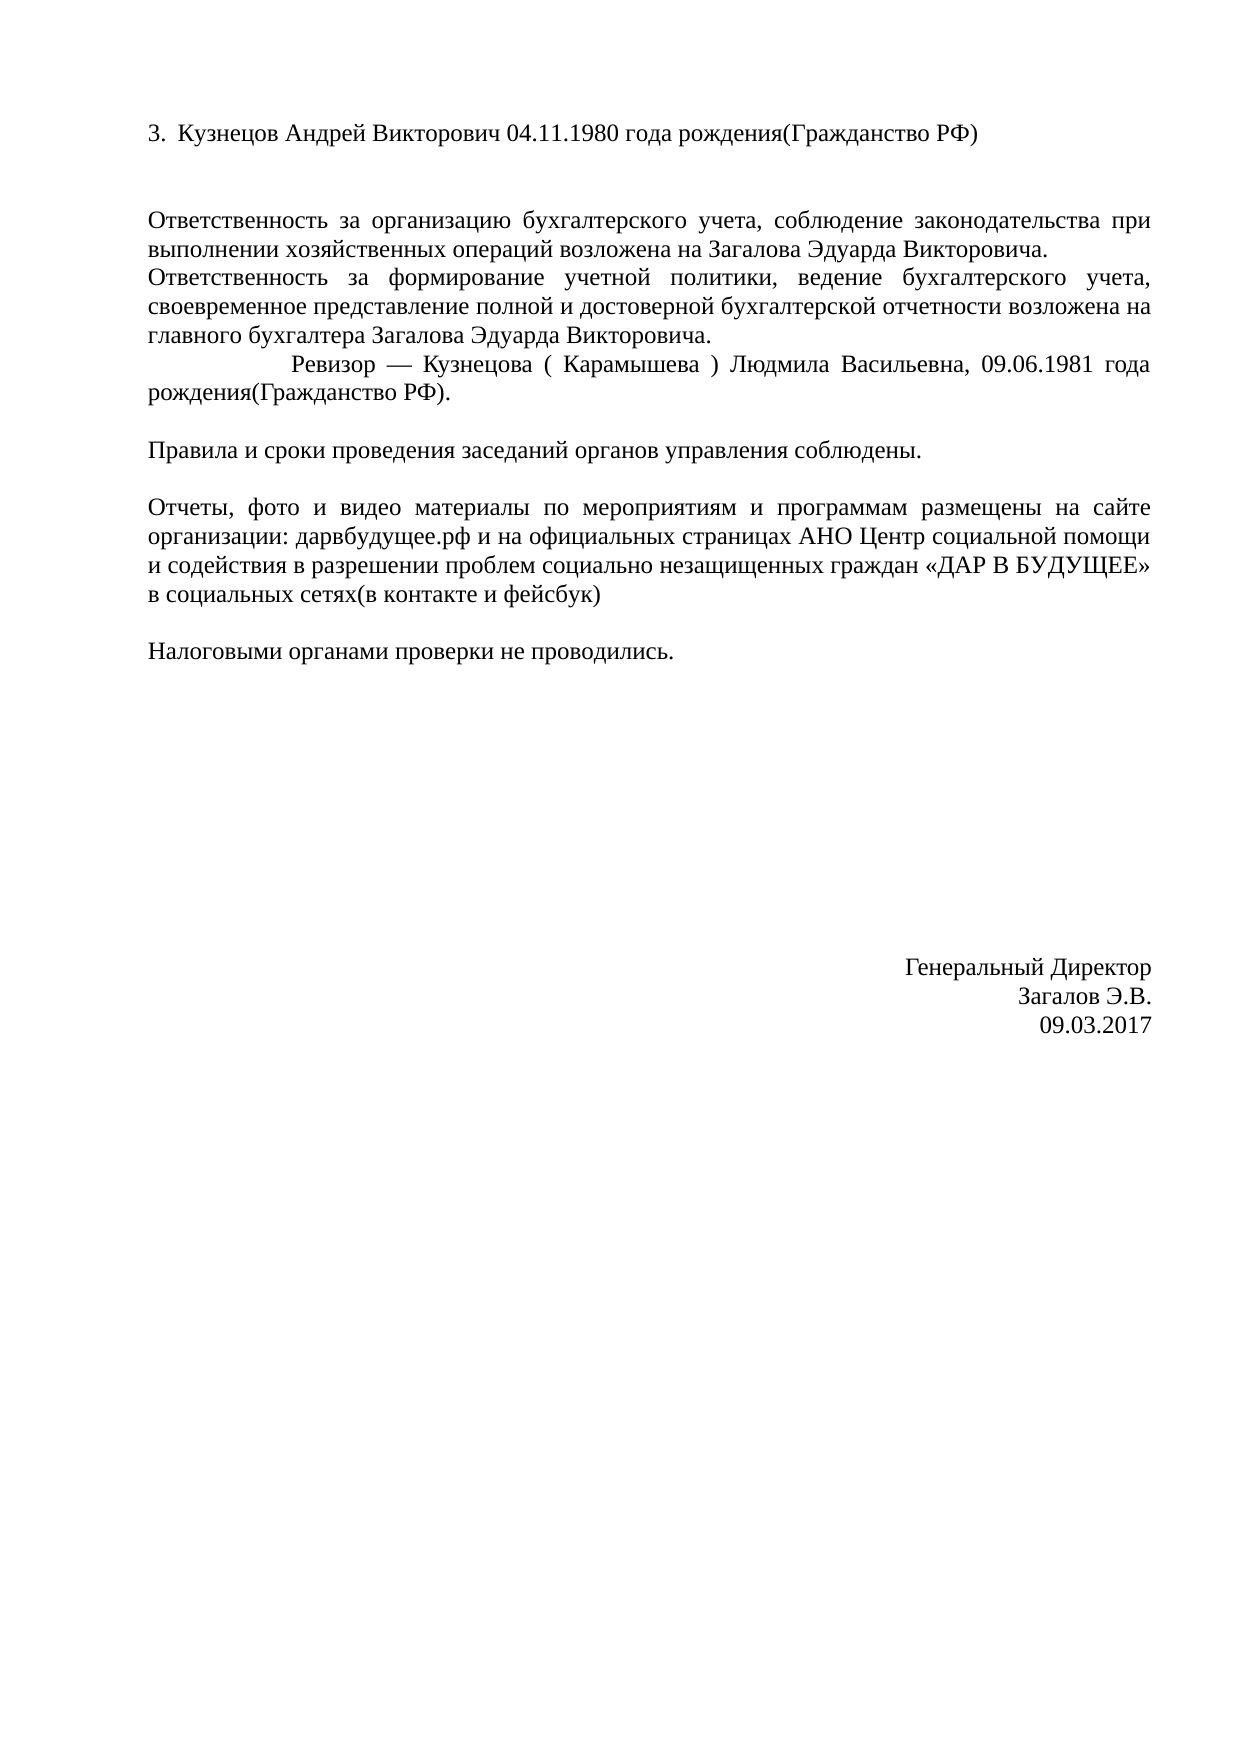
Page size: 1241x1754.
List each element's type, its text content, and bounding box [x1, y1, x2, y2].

text 09.03.2017 [200, 1010, 1152, 1039]
text Загалов Э.В. [200, 981, 1152, 1010]
list Кузнецов Андрей Викторович 04.11.1980 года рождения(Гражданство РФ) [148, 118, 1152, 147]
text Налоговыми органами проверки не проводились. [148, 636, 1152, 665]
text Отчеты, фото и видео материалы по мероприятиям и программам размещены на сайте организации: дарвбудущее.рф и на официальных страницах АНО Центр социальной помощи и содействия в разрешении проблем социально незащищенных граждан «ДАР В БУДУЩЕЕ» в социальных сетях(в контакте и фейсбук) [148, 492, 1152, 607]
text Ответственность за формирование учетной политики, ведение бухгалтерского учета, своевременное представление полной и достоверной бухгалтерской отчетности возложена на главного бухгалтера Загалова Эдуарда Викторовича. [148, 262, 1152, 349]
text Ревизор — Кузнецова ( Карамышева ) Людмила Васильевна, 09.06.1981 года рождения(Гражданство РФ). [148, 349, 1152, 406]
text Ответственность за организацию бухгалтерского учета, соблюдение законодательства при выполнении хозяйственных операций возложена на Загалова Эдуарда Викторовича. [148, 205, 1152, 262]
text Правила и сроки проведения заседаний органов управления соблюдены. [148, 435, 1152, 464]
text Генеральный Директор [200, 952, 1152, 981]
